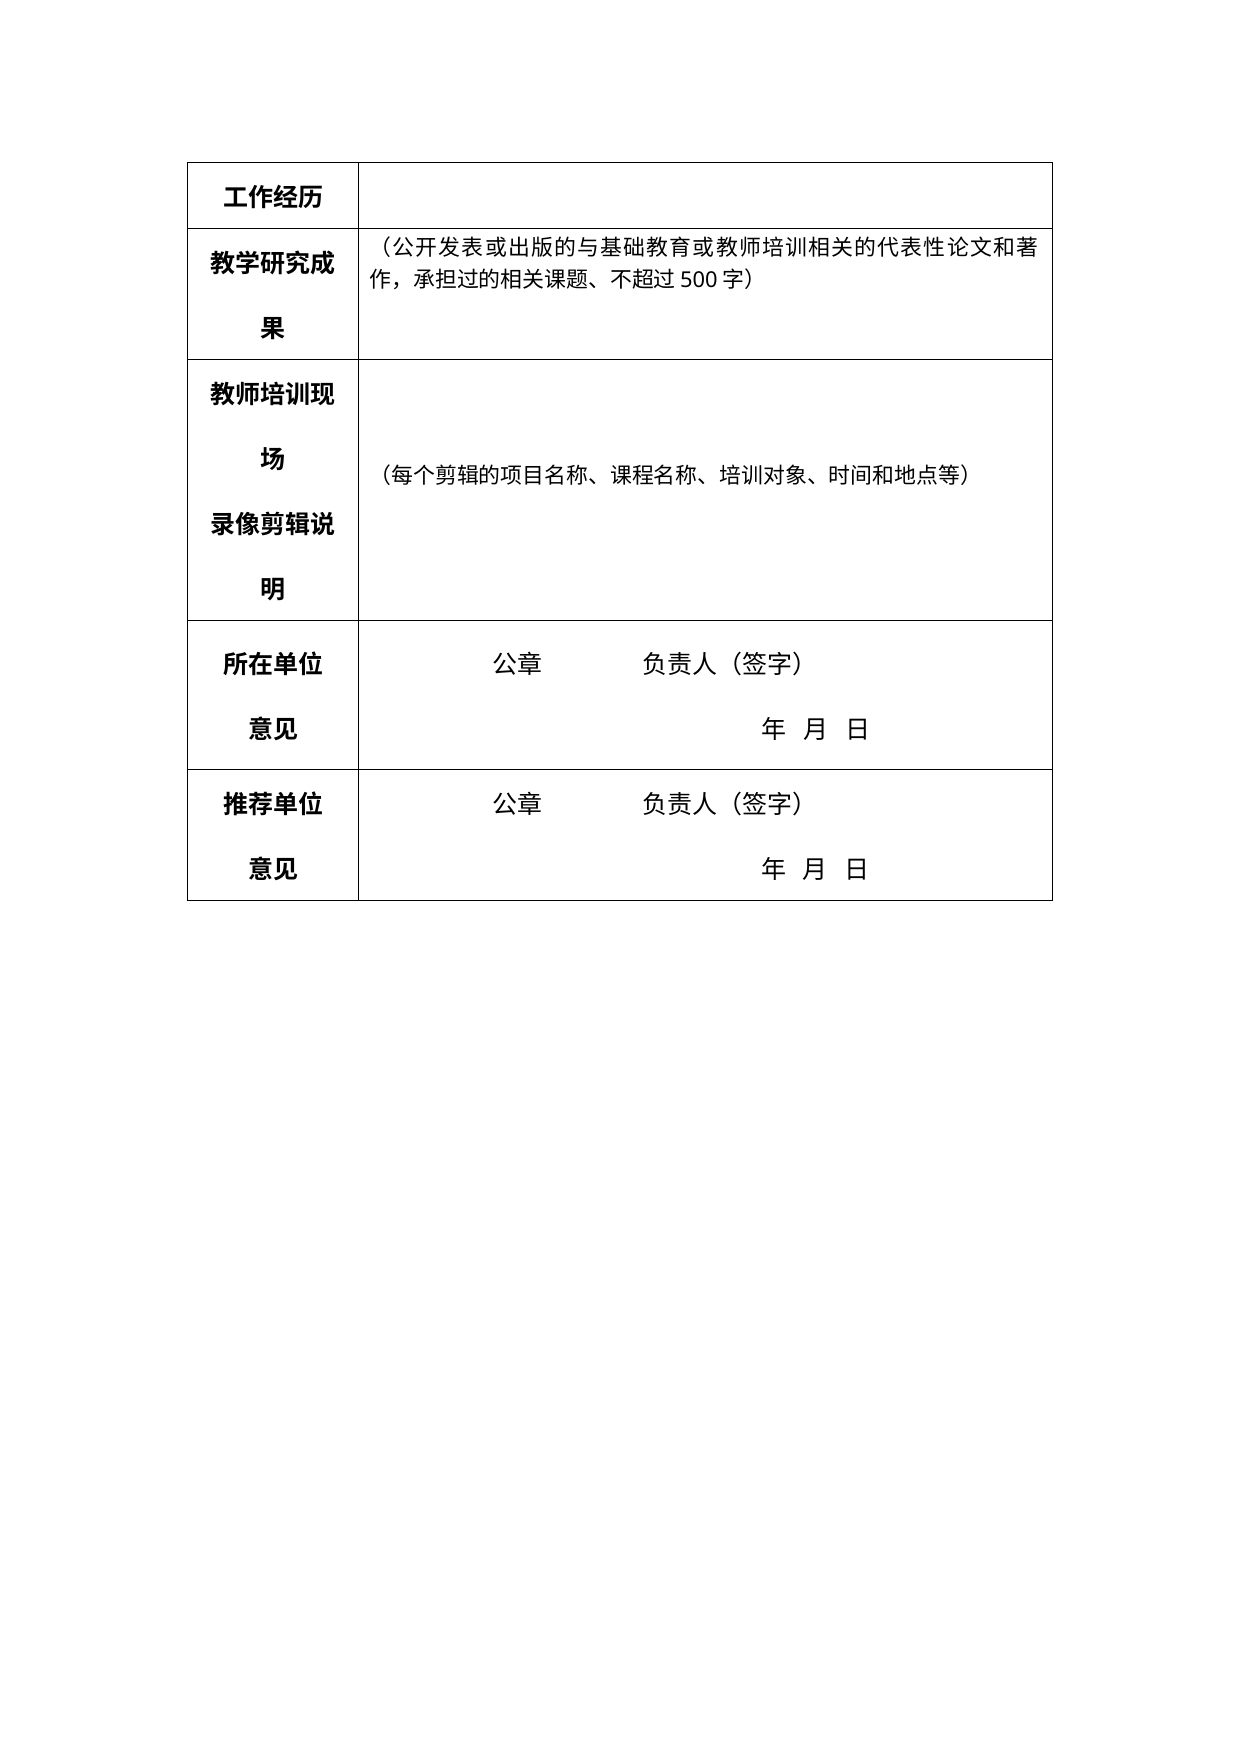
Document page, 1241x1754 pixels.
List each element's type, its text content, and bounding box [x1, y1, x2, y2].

table_cell 教师培训现场 录像剪辑说明 [188, 360, 358, 620]
table_cell （公开发表或出版的与基础教育或教师培训相关的代表性论文和著作，承担过的相关课题、不超过500字） [359, 229, 1052, 359]
table_cell （每个剪辑的项目名称、课程名称、培训对象、时间和地点等） [359, 360, 1052, 620]
table_cell 公章 负责人（签字） 年 月 日 [359, 770, 1052, 900]
table_cell 推荐单位 意见 [188, 770, 358, 900]
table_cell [359, 163, 1052, 228]
table_cell 公章 负责人（签字） 年 月 日 [359, 621, 1052, 769]
table_cell 所在单位 意见 [188, 621, 358, 769]
table_cell 教学研究成果 [188, 229, 358, 359]
table_cell 教师培训 工作经历 [188, 163, 358, 228]
